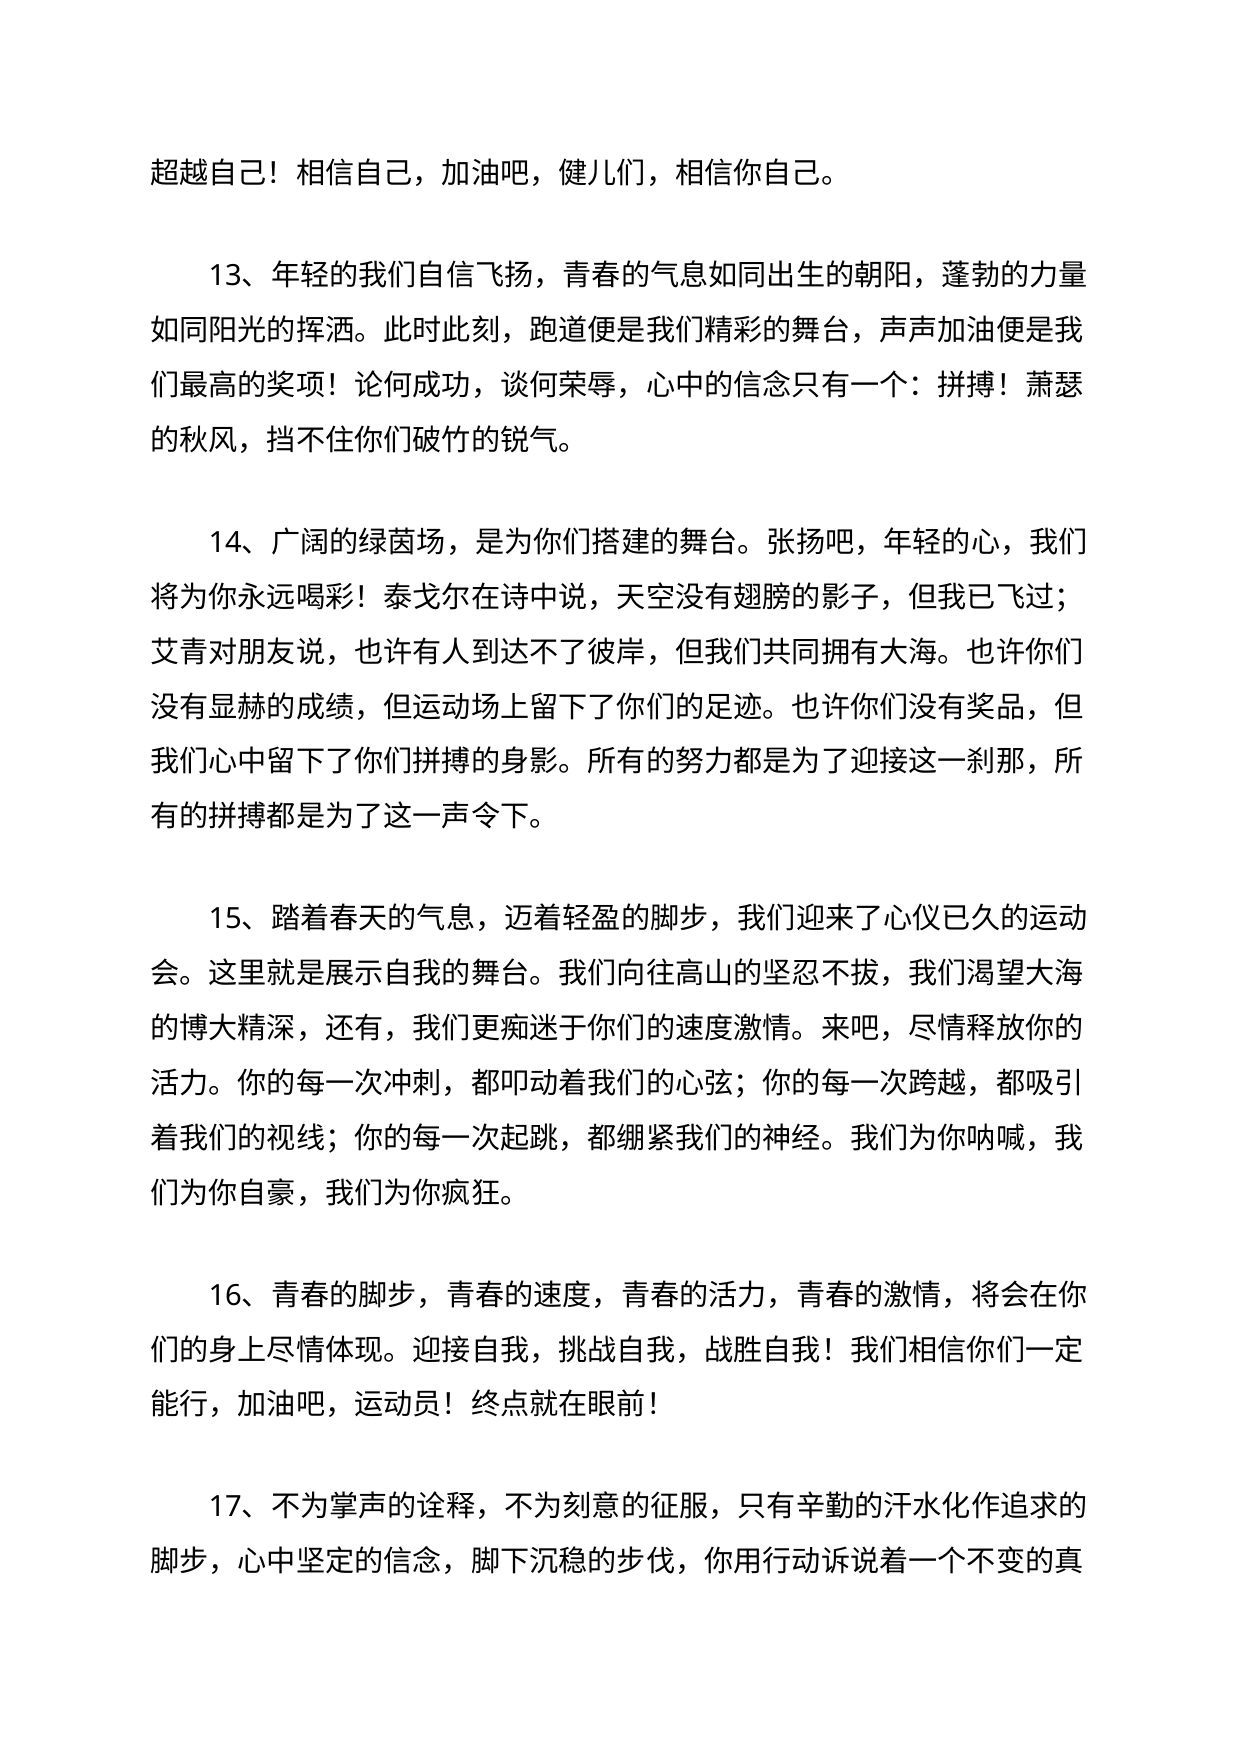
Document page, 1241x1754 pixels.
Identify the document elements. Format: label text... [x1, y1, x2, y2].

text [150, 1483, 1090, 1580]
text 14、广阔的绿茵场，是为你们搭建的舞台。张扬吧，年轻的心，我们将为你永远喝彩！泰戈尔在诗中说，天空没有翅膀的影子，但我已飞过；艾青对朋友说，也许有人到达不了彼岸，但我们共同拥有大海。也许你们没有显赫的成绩，但运动场上留下了你们的足迹。也许你们没有奖品，但我们心中留下了你们拼搏的身影。所有的努力都是为了迎接这一刹那，所有的拼搏都是为了这一声令下。 [150, 518, 1090, 835]
text 16、青春的脚步，青春的速度，青春的活力，青春的激情，将会在你们的身上尽情体现。迎接自我，挑战自我，战胜自我！我们相信你们一定能行，加油吧，运动员！终点就在眼前！ [150, 1271, 1090, 1423]
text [150, 150, 1090, 192]
text 13、年轻的我们自信飞扬，青春的气息如同出生的朝阳，蓬勃的力量如同阳光的挥洒。此时此刻，跑道便是我们精彩的舞台，声声加油便是我们最高的奖项！论何成功，谈何荣辱，心中的信念只有一个：拼搏！萧瑟的秋风，挡不住你们破竹的锐气。 [150, 252, 1090, 459]
text 15、踏着春天的气息，迈着轻盈的脚步，我们迎来了心仪已久的运动会。这里就是展示自我的舞台。我们向往高山的坚忍不拔，我们渴望大海的博大精深，还有，我们更痴迷于你们的速度激情。来吧，尽情释放你的活力。你的每一次冲刺，都叩动着我们的心弦；你的每一次跨越，都吸引着我们的视线；你的每一次起跳，都绷紧我们的神经。我们为你呐喊，我们为你自豪，我们为你疯狂。 [150, 895, 1090, 1212]
